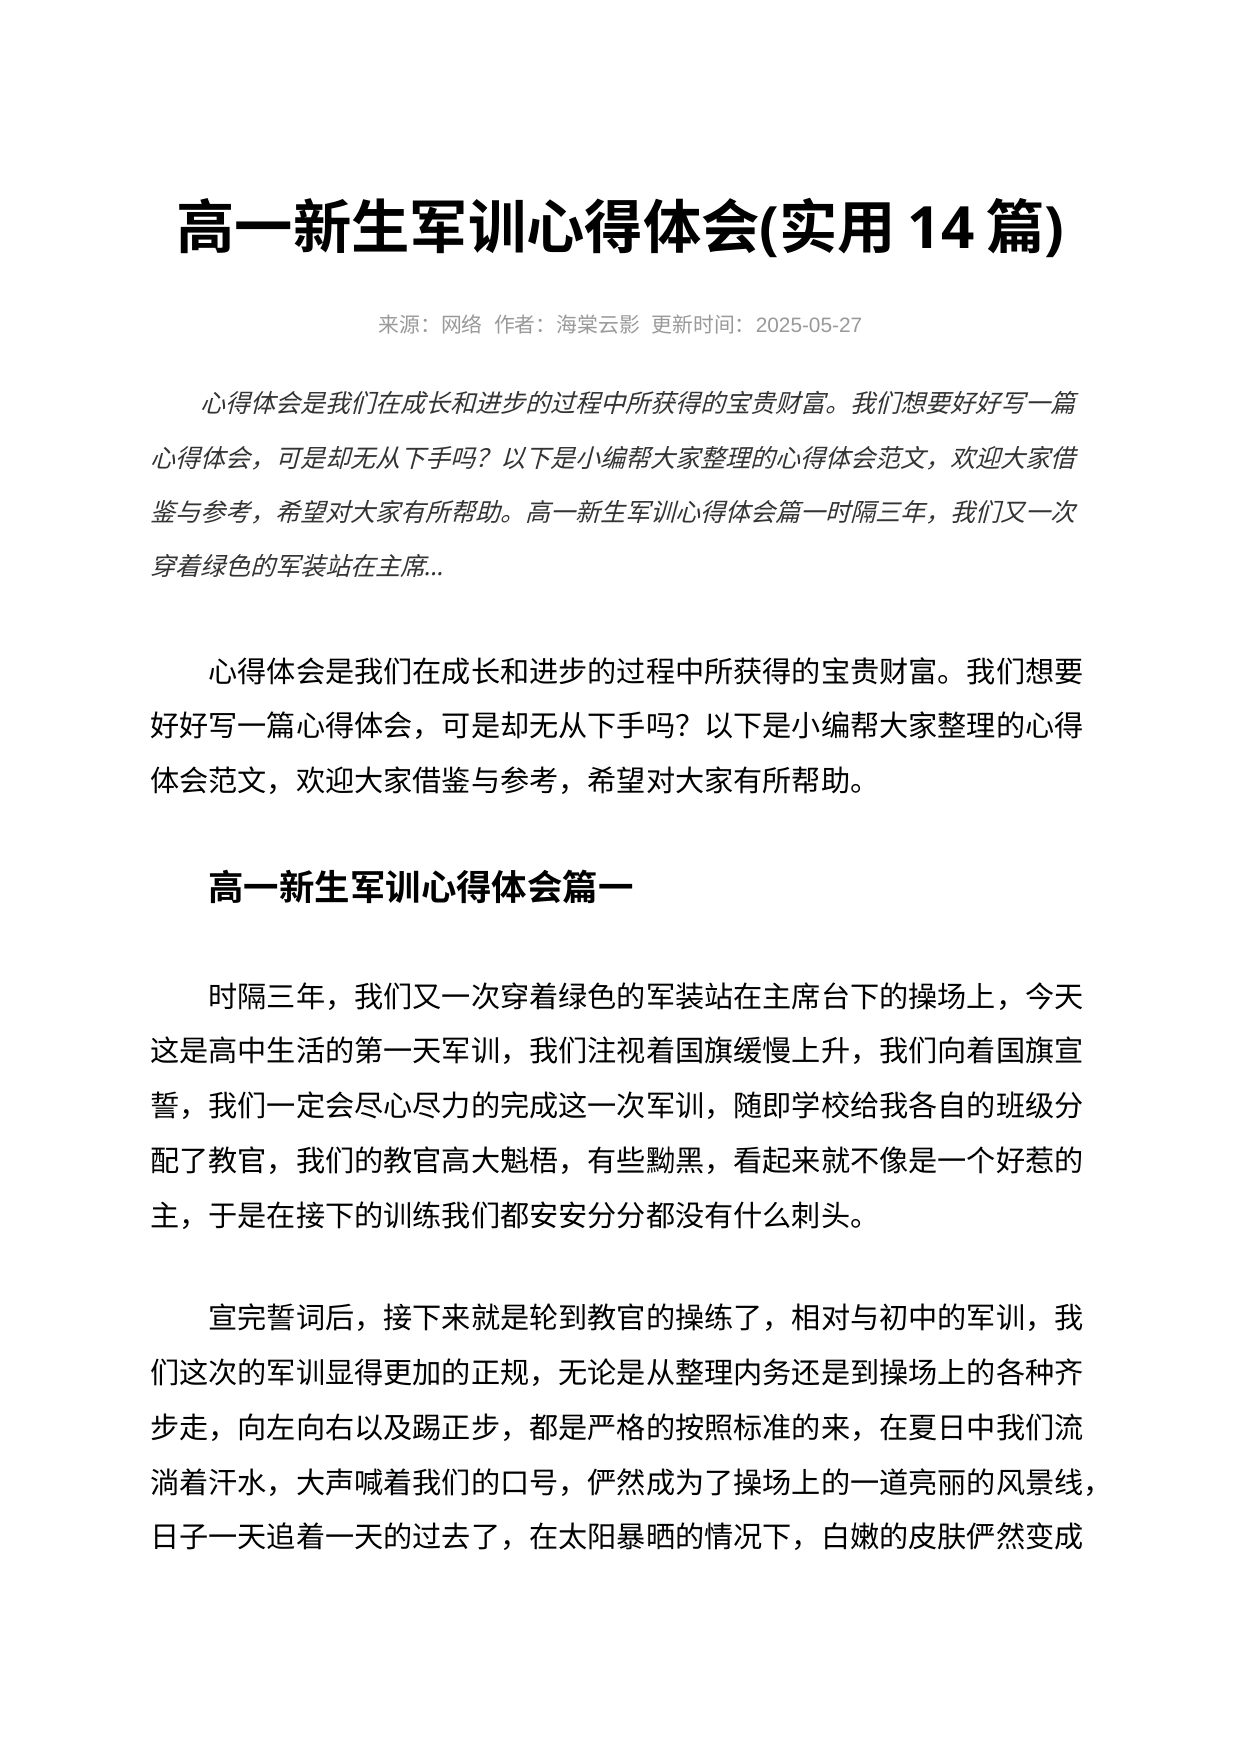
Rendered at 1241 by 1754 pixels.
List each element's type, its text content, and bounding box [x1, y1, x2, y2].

text 心得体会是我们在成长和进步的过程中所获得的宝贵财富。我们想要好好写一篇心得体会，可是却无从下手吗？以下是小编帮大家整理的心得体会范文，欢迎大家借鉴与参考，希望对大家有所帮助。高一新生军训心得体会篇一时隔三年，我们又一次穿着绿色的军装站在主席... [150, 384, 1090, 583]
text 来源：网络 作者：海棠云影 更新时间：2025-05-27 [150, 313, 1090, 337]
text 心得体会是我们在成长和进步的过程中所获得的宝贵财富。我们想要好好写一篇心得体会，可是却无从下手吗？以下是小编帮大家整理的心得体会范文，欢迎大家借鉴与参考，希望对大家有所帮助。 [150, 648, 1090, 800]
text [150, 1294, 1090, 1556]
text 高一新生军训心得体会篇一 [150, 860, 1090, 911]
text 时隔三年，我们又一次穿着绿色的军装站在主席台下的操场上，今天这是高中生活的第一天军训，我们注视着国旗缓慢上升，我们向着国旗宣誓，我们一定会尽心尽力的完成这一次军训，随即学校给我各自的班级分配了教官，我们的教官高大魁梧，有些黝黑，看起来就不像是一个好惹的主，于是在接下的训练我们都安安分分都没有什么刺头。 [150, 973, 1090, 1235]
subtitle 高一新生军训心得体会(实用14篇) [150, 181, 1090, 266]
